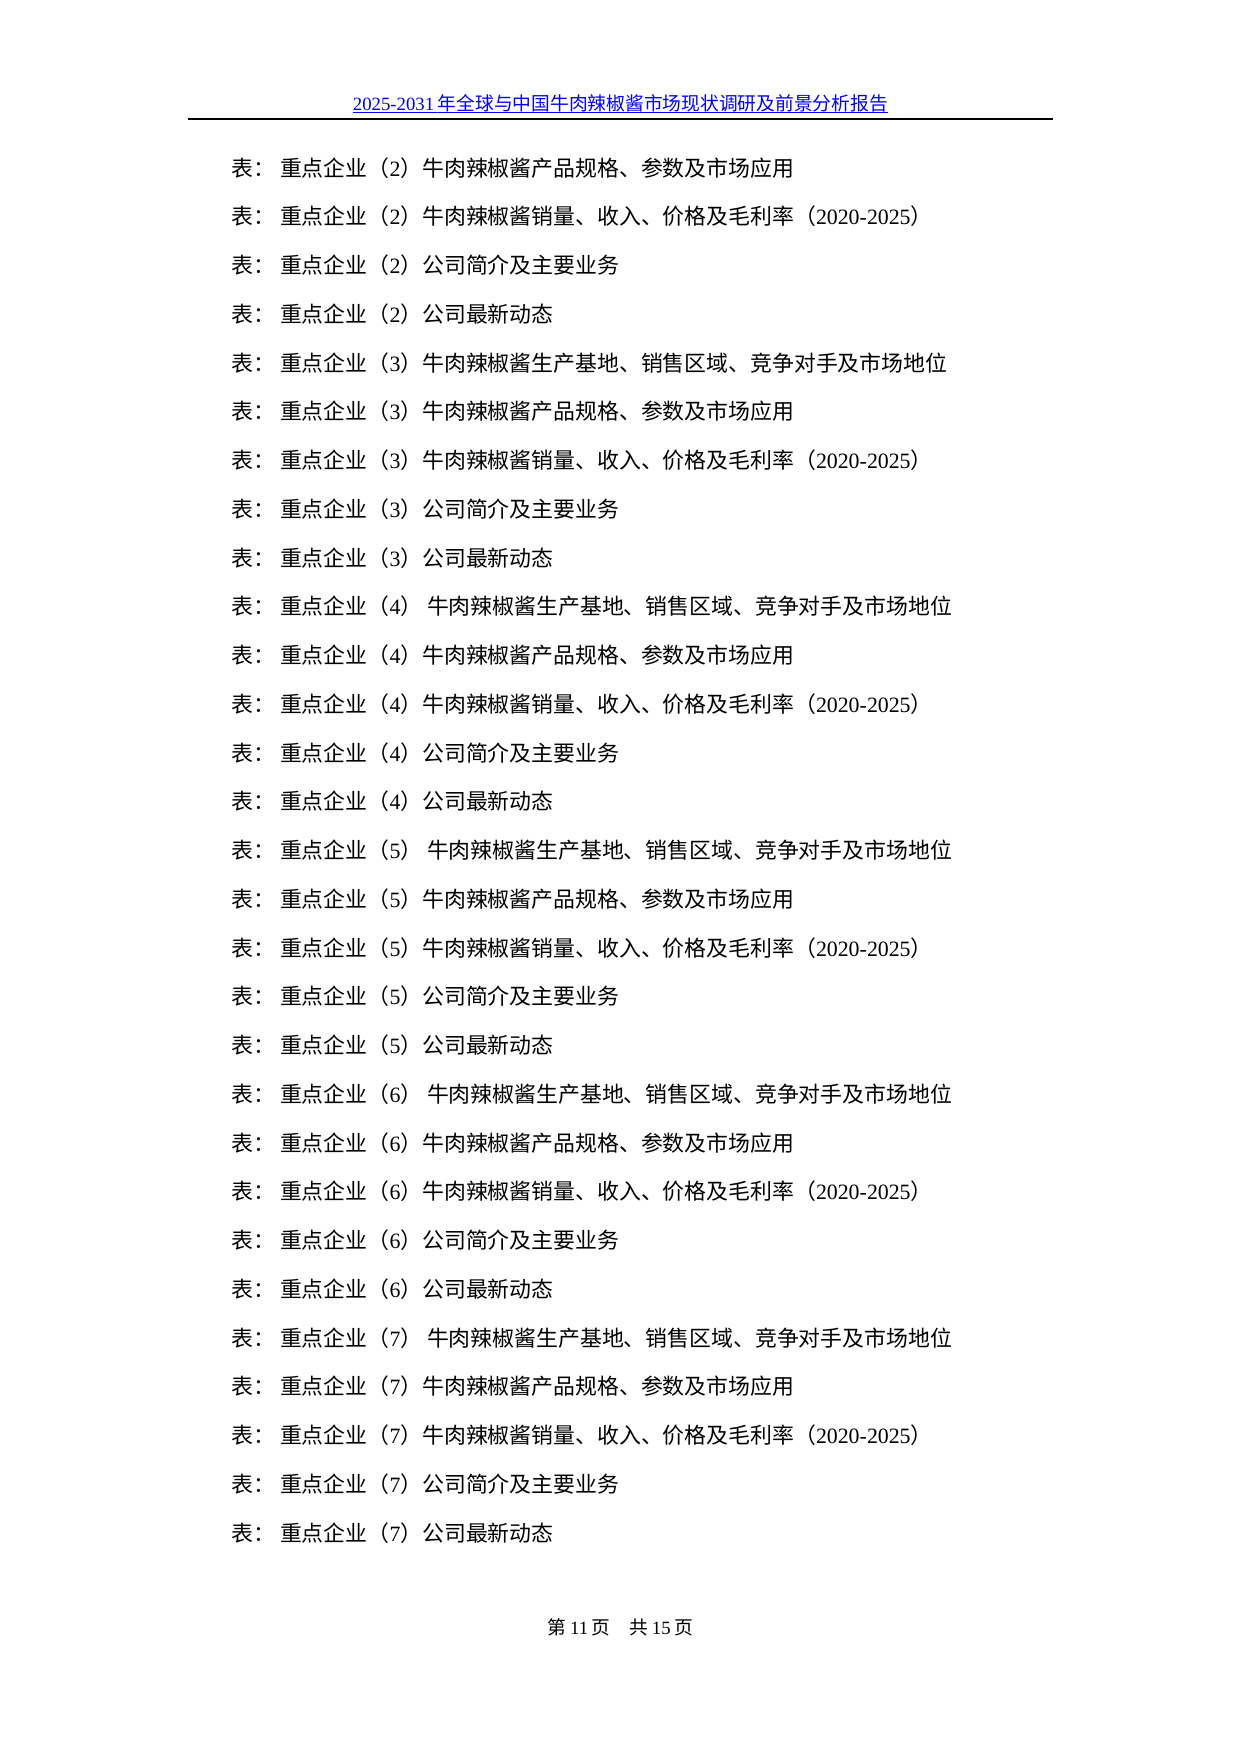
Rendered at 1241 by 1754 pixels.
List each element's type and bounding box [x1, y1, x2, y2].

text [187, 150, 1053, 1548]
